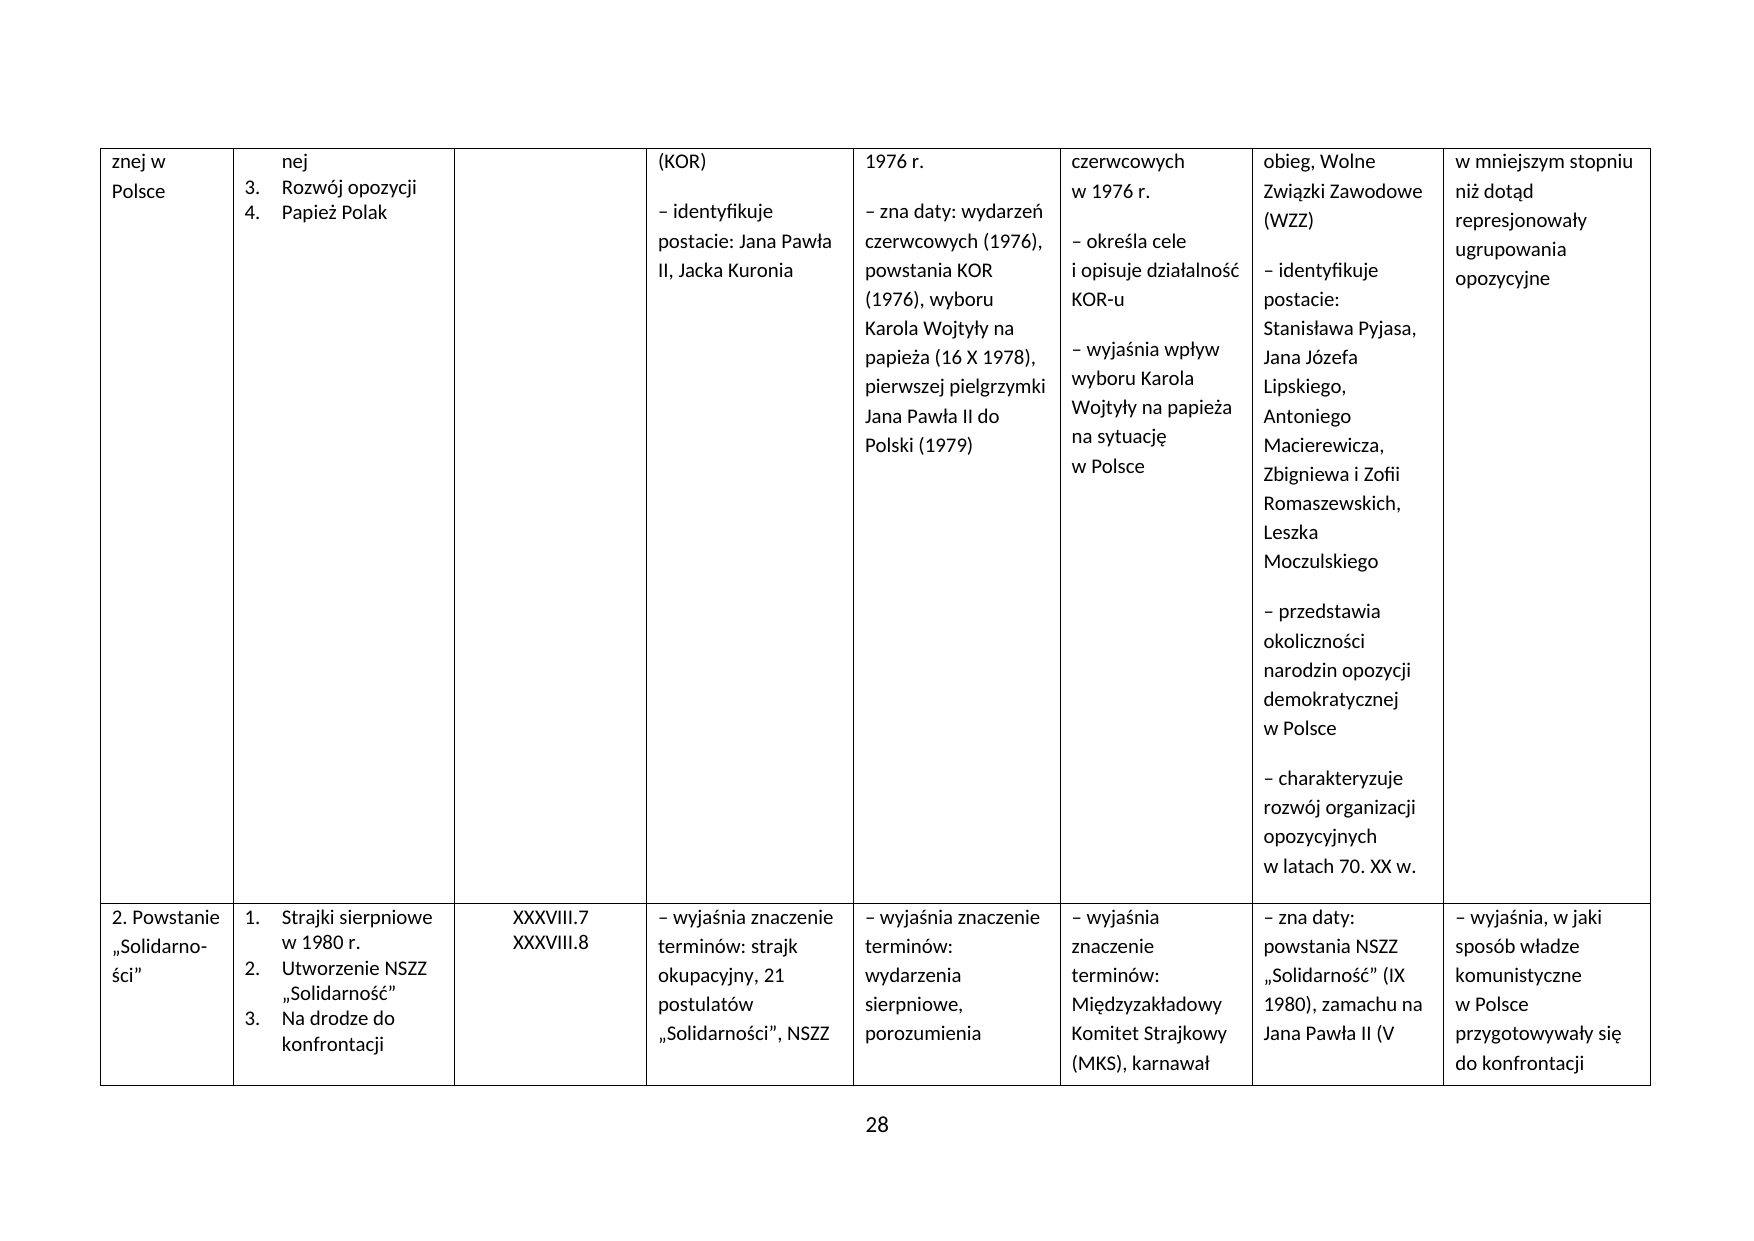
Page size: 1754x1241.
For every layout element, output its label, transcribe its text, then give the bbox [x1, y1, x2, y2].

table_cell XXXVIII.7 XXXVIII.8 [455, 904, 646, 1085]
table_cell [647, 149, 853, 903]
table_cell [1253, 904, 1443, 1085]
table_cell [854, 149, 1060, 903]
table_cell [101, 904, 233, 1085]
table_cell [647, 904, 853, 1085]
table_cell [101, 149, 233, 903]
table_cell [1444, 149, 1650, 903]
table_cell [1444, 904, 1650, 1085]
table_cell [1061, 904, 1252, 1085]
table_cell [234, 904, 454, 1085]
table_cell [1061, 149, 1252, 903]
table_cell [1253, 149, 1443, 903]
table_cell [455, 149, 646, 903]
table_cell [234, 149, 454, 903]
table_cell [854, 904, 1060, 1085]
